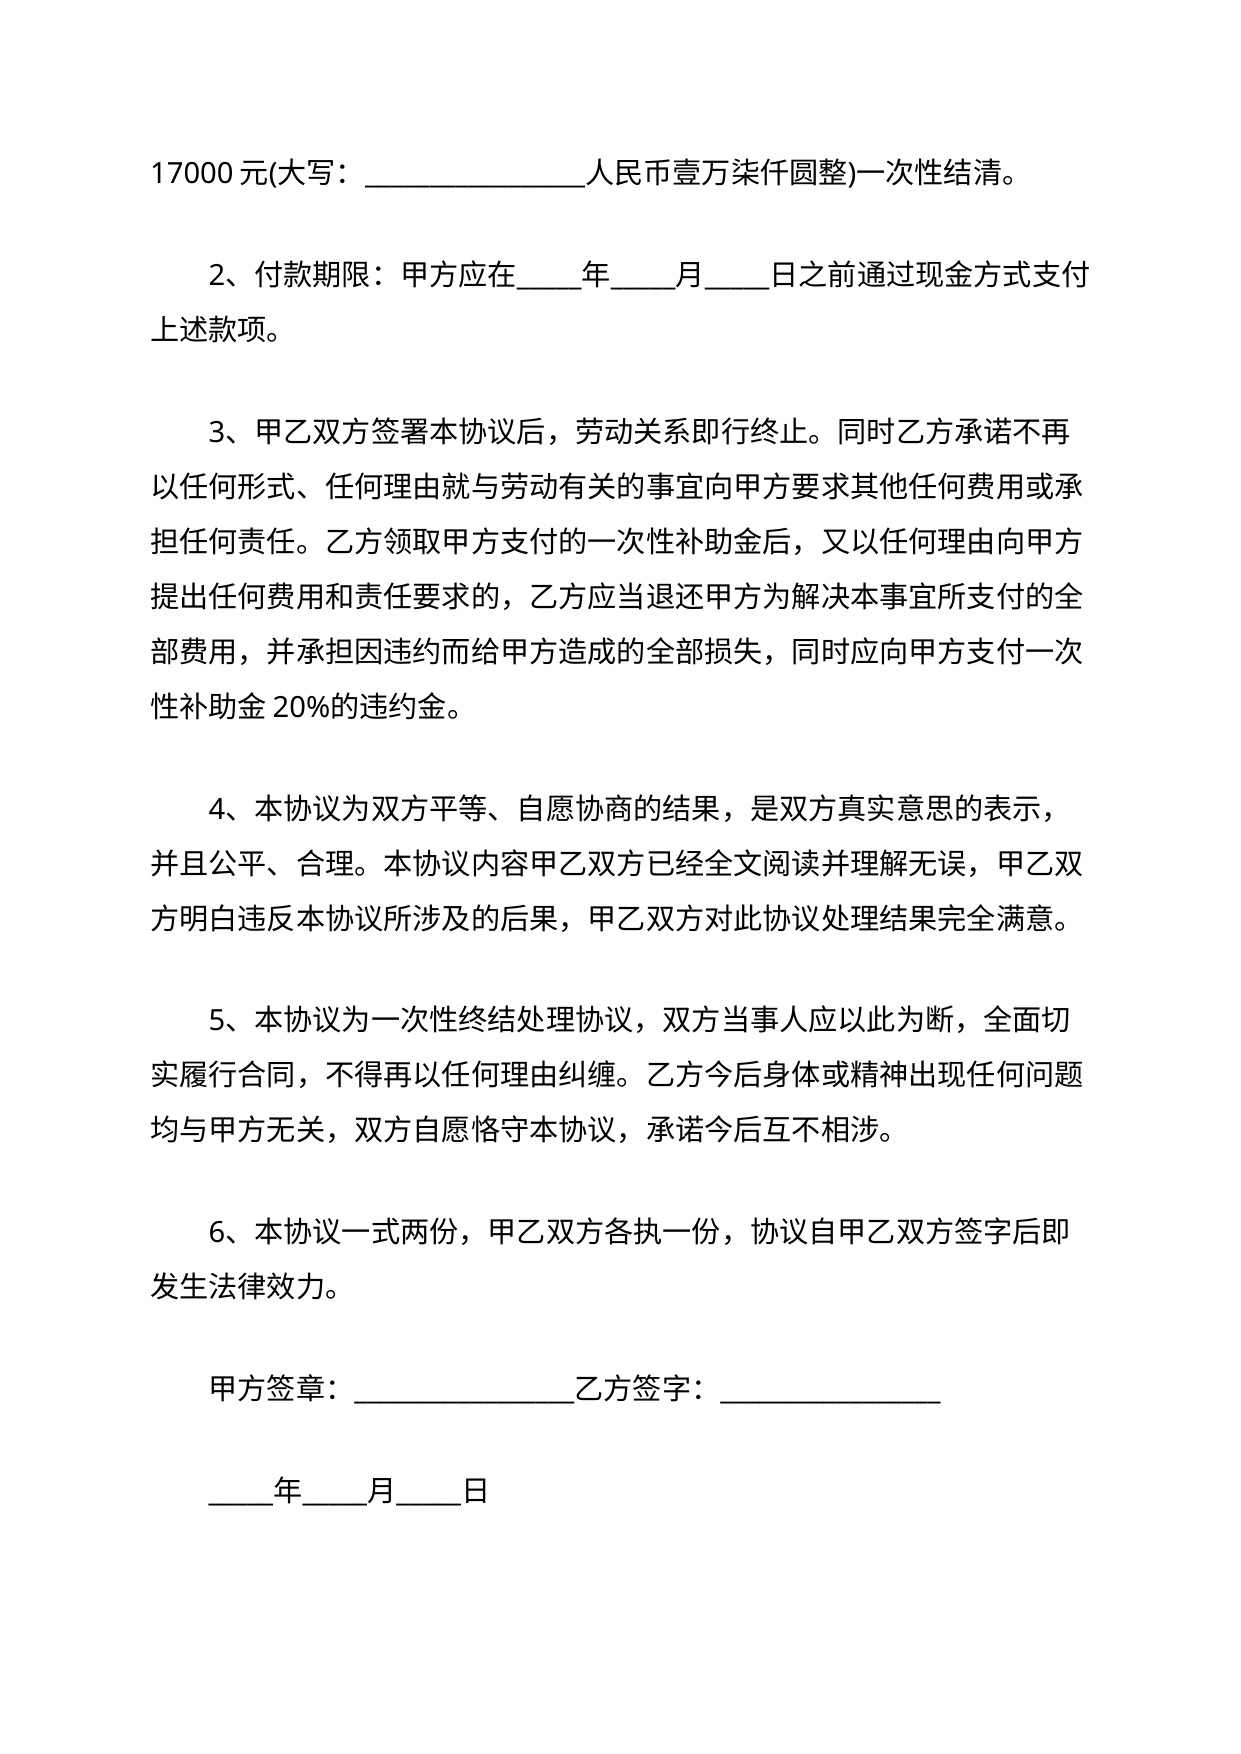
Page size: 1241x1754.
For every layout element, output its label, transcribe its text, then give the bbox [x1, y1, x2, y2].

text 6、本协议一式两份，甲乙双方各执一份，协议自甲乙双方签字后即发生法律效力。 [150, 1209, 1090, 1306]
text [150, 150, 1090, 192]
text 4、本协议为双方平等、自愿协商的结果，是双方真实意思的表示，并且公平、合理。本协议内容甲乙双方已经全文阅读并理解无误，甲乙双方明白违反本协议所涉及的后果，甲乙双方对此协议处理结果完全满意。 [150, 785, 1090, 937]
text 5、本协议为一次性终结处理协议，双方当事人应以此为断，全面切实履行合同，不得再以任何理由纠缠。乙方今后身体或精神出现任何问题均与甲方无关，双方自愿恪守本协议，承诺今后互不相涉。 [150, 997, 1090, 1149]
text 3、甲乙双方签署本协议后，劳动关系即行终止。同时乙方承诺不再以任何形式、任何理由就与劳动有关的事宜向甲方要求其他任何费用或承担任何责任。乙方领取甲方支付的一次性补助金后，又以任何理由向甲方提出任何费用和责任要求的，乙方应当退还甲方为解决本事宜所支付的全部费用，并承担因违约而给甲方造成的全部损失，同时应向甲方支付一次性补助金20%的违约金。 [150, 409, 1090, 726]
text _____年_____月_____日 [150, 1467, 1090, 1510]
text 2、付款期限：甲方应在_____年_____月_____日之前通过现金方式支付上述款项。 [150, 252, 1090, 349]
text 甲方签章：_________________乙方签字：_________________ [150, 1365, 1090, 1408]
